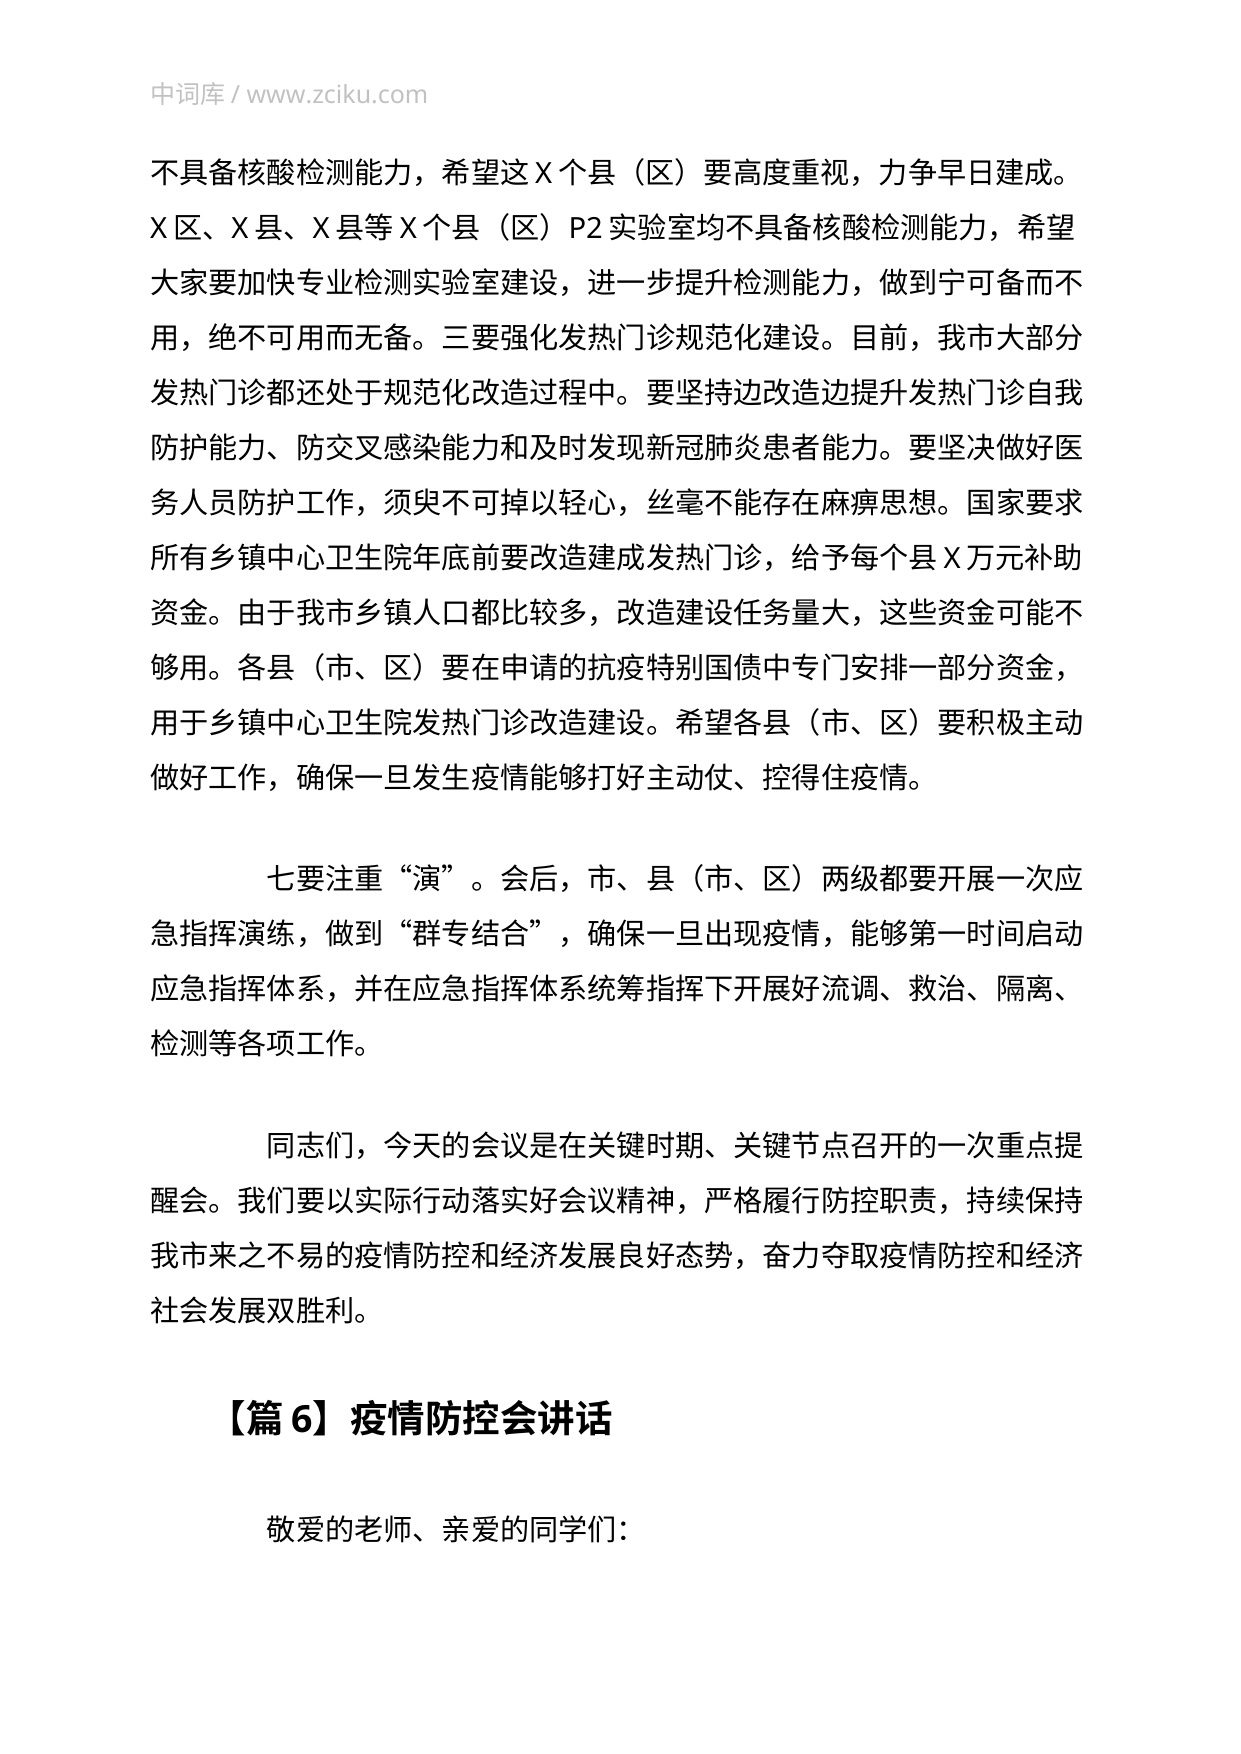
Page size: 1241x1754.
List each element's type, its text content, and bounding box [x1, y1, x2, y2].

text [150, 150, 1090, 796]
text 七要注重“演”。会后，市、县（市、区）两级都要开展一次应急指挥演练，做到“群专结合”，确保一旦出现疫情，能够第一时间启动应急指挥体系，并在应急指挥体系统筹指挥下开展好流调、救治、隔离、检测等各项工作。 [150, 856, 1090, 1063]
text 同志们，今天的会议是在关键时期、关键节点召开的一次重点提醒会。我们要以实际行动落实好会议精神，严格履行防控职责，持续保持我市来之不易的疫情防控和经济发展良好态势，奋力夺取疫情防控和经济社会发展双胜利。 [150, 1122, 1090, 1329]
text 敬爱的老师、亲爱的同学们： [150, 1506, 1090, 1549]
text 【篇6】疫情防控会讲话 [150, 1389, 1090, 1443]
